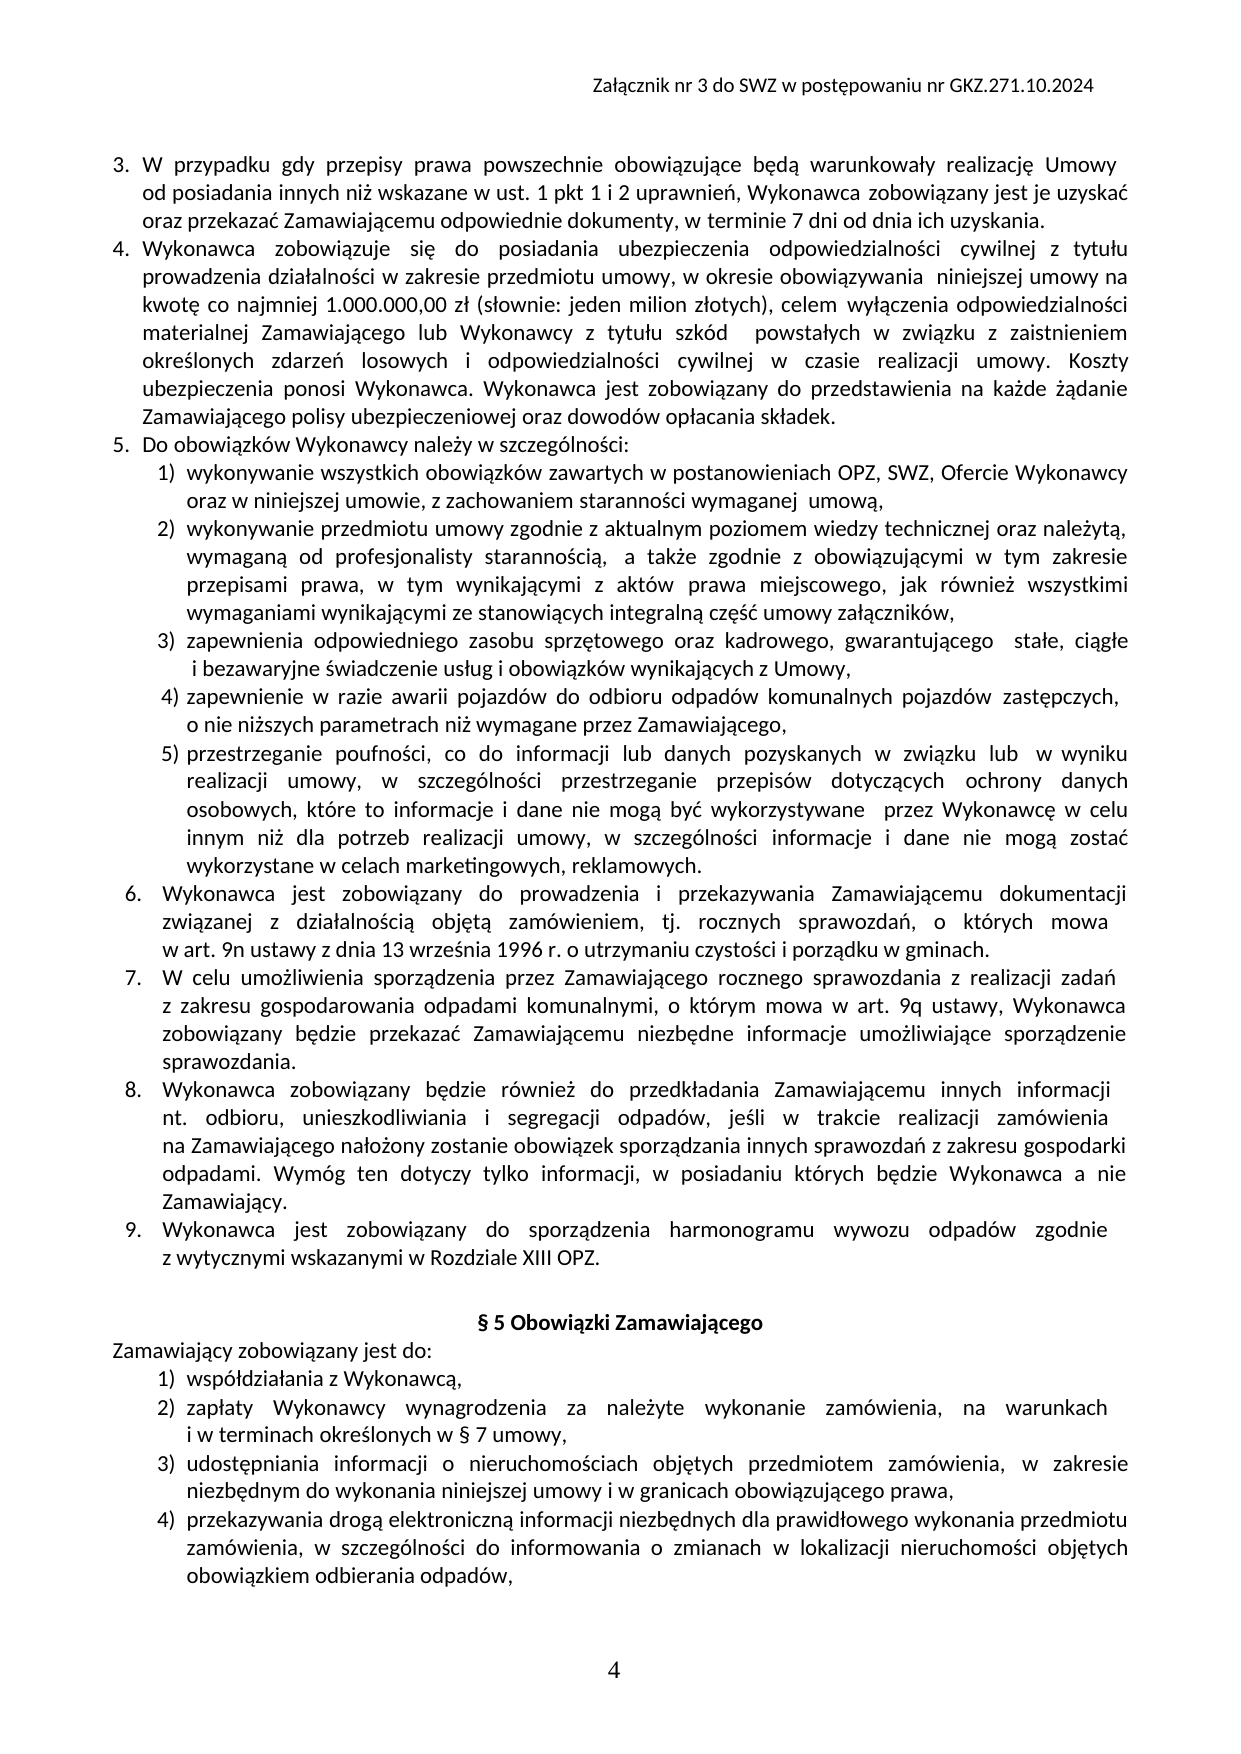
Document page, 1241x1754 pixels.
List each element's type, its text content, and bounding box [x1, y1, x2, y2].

list Wykonawca zobowiązuje się do posiadania ubezpieczenia odpowiedzialności cywilnej z tytułu prowadzenia działalności w zakresie przedmiotu umowy, w okresie obowiązywania niniejszej umowy na kwotę co najmniej 1.000.000,00 zł (słownie: jeden milion złotych), celem wyłączenia odpowiedzialności materialnej Zamawiającego lub Wykonawcy z tytułu szkód powstałych w związku z zaistnieniem określonych zdarzeń losowych i odpowiedzialności cywilnej w czasie realizacji umowy. Koszty ubezpieczenia ponosi Wykonawca. Wykonawca jest zobowiązany do przedstawienia na każde żądanie Zamawiającego polisy ubezpieczeniowej oraz dowodów opłacania składek. [112, 234, 1128, 430]
list wykonywanie wszystkich obowiązków zawartych w postanowieniach OPZ, SWZ, Ofercie Wykonawcy oraz w niniejszej umowie, z zachowaniem staranności wymaganej umową, [157, 458, 1128, 514]
list W celu umożliwienia sporządzenia przez Zamawiającego rocznego sprawozdania z realizacji zadań z zakresu gospodarowania odpadami komunalnymi, o którym mowa w art. 9q ustawy, Wykonawca zobowiązany będzie przekazać Zamawiającemu niezbędne informacje umożliwiające sporządzenie sprawozdania. [124, 963, 1128, 1075]
list zapłaty Wykonawcy wynagrodzenia za należyte wykonanie zamówienia, na warunkach i w terminach określonych w § 7 umowy, [157, 1393, 1128, 1449]
list Wykonawca jest zobowiązany do sporządzenia harmonogramu wywozu odpadów zgodnie z wytycznymi wskazanymi w Rozdziale XIII OPZ. [124, 1215, 1128, 1271]
text Zamawiający zobowiązany jest do: [112, 1337, 1128, 1364]
text § 5 Obowiązki Zamawiającego [112, 1308, 1128, 1337]
list współdziałania z Wykonawcą, [157, 1364, 1128, 1393]
list W przypadku gdy przepisy prawa powszechnie obowiązujące będą warunkowały realizację Umowy od posiadania innych niż wskazane w ust. 1 pkt 1 i 2 uprawnień, Wykonawca zobowiązany jest je uzyskać oraz przekazać Zamawiającemu odpowiednie dokumenty, w terminie 7 dni od dnia ich uzyskania. [112, 150, 1128, 234]
list Wykonawca zobowiązany będzie również do przedkładania Zamawiającemu innych informacji nt. odbioru, unieszkodliwiania i segregacji odpadów, jeśli w trakcie realizacji zamówienia na Zamawiającego nałożony zostanie obowiązek sporządzania innych sprawozdań z zakresu gospodarki odpadami. Wymóg ten dotyczy tylko informacji, w posiadaniu których będzie Wykonawca a nie Zamawiający. [124, 1075, 1128, 1215]
list zapewnienia odpowiedniego zasobu sprzętowego oraz kadrowego, gwarantującego stałe, ciągłe i bezawaryjne świadczenie usług i obowiązków wynikających z Umowy, [157, 626, 1128, 682]
list udostępniania informacji o nieruchomościach objętych przedmiotem zamówienia, w zakresie niezbędnym do wykonania niniejszej umowy i w granicach obowiązującego prawa, [157, 1449, 1128, 1505]
list Do obowiązków Wykonawcy należy w szczególności: [112, 430, 1128, 458]
list wykonywanie przedmiotu umowy zgodnie z aktualnym poziomem wiedzy technicznej oraz należytą, wymaganą od profesjonalisty starannością, a także zgodnie z obowiązującymi w tym zakresie przepisami prawa, w tym wynikającymi z aktów prawa miejscowego, jak również wszystkimi wymaganiami wynikającymi ze stanowiących integralną część umowy załączników, [157, 514, 1128, 626]
list przekazywania drogą elektroniczną informacji niezbędnych dla prawidłowego wykonania przedmiotu zamówienia, w szczególności do informowania o zmianach w lokalizacji nieruchomości objętych obowiązkiem odbierania odpadów, [157, 1505, 1128, 1589]
list zapewnienie w razie awarii pojazdów do odbioru odpadów komunalnych pojazdów zastępczych, o nie niższych parametrach niż wymagane przez Zamawiającego, [161, 682, 1128, 738]
list Wykonawca jest zobowiązany do prowadzenia i przekazywania Zamawiającemu dokumentacji związanej z działalnością objętą zamówieniem, tj. rocznych sprawozdań, o których mowa w art. 9n ustawy z dnia 13 września 1996 r. o utrzymaniu czystości i porządku w gminach. [124, 879, 1128, 963]
list przestrzeganie poufności, co do informacji lub danych pozyskanych w związku lub w wyniku realizacji umowy, w szczególności przestrzeganie przepisów dotyczących ochrony danych osobowych, które to informacje i dane nie mogą być wykorzystywane przez Wykonawcę w celu innym niż dla potrzeb realizacji umowy, w szczególności informacje i dane nie mogą zostać wykorzystane w celach marketingowych, reklamowych. [161, 739, 1128, 879]
